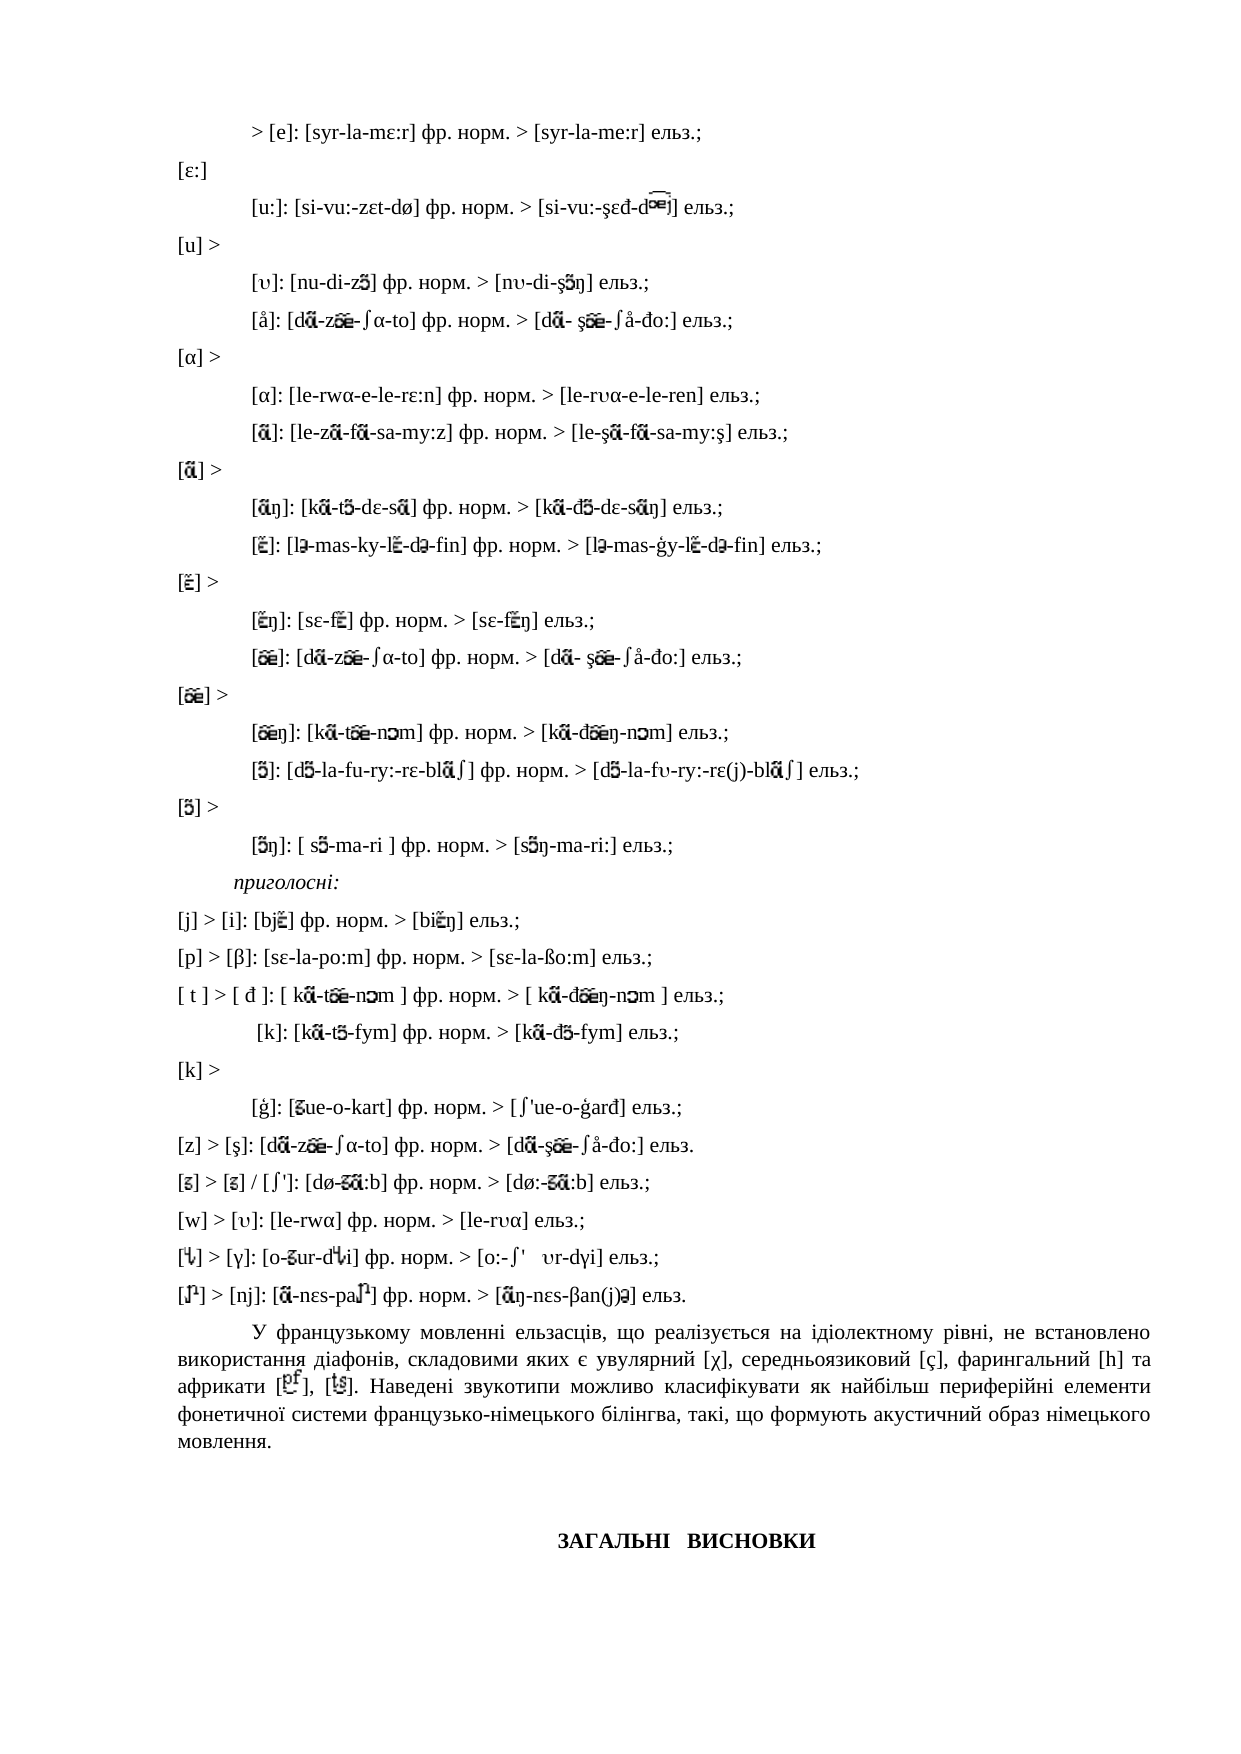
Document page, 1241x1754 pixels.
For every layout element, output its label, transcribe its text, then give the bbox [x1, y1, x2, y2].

text [å]: [d-z-α-to] фр. норм. > [d- ş-å-đo:] ельз.; [251, 306, 1152, 333]
text [] > [177, 681, 1152, 708]
picture [548, 986, 562, 1003]
picture [303, 986, 317, 1003]
picture [563, 1025, 573, 1040]
picture [770, 761, 784, 778]
text [ŋ]: [ s-ma-ri ] фр. норм. > [sŋ-ma-ri:] ельз.; [177, 831, 1152, 858]
picture [636, 499, 649, 515]
picture [337, 1025, 348, 1040]
picture [329, 988, 349, 1003]
picture [184, 574, 194, 590]
picture [287, 1250, 297, 1265]
picture [258, 725, 278, 740]
text []: [nu-di-z] фр. норм. > [n-di-şŋ] ельз.; [177, 268, 1152, 295]
picture [552, 499, 566, 515]
picture [442, 761, 455, 778]
picture [528, 836, 539, 853]
picture [184, 1177, 193, 1190]
text [ģ]: [ue-o-kart] фр. норм. > ['ue-o-ģarđ] ельз.; [251, 1093, 1152, 1120]
picture [277, 911, 287, 928]
picture [300, 539, 308, 553]
text [u] > [177, 231, 1163, 258]
picture [295, 1100, 305, 1115]
text []: [d-z-α-to] фр. норм. > [d- ş-å-đo:] ельз.; [251, 643, 1152, 670]
picture [387, 728, 399, 740]
text []: [l-mas-ky-l-d-fin] фр. норм. > [l-mas-ģy-l-d-fin] ельз.; [251, 531, 1152, 558]
text [z] > [ş]: [d-z-α-to] фр. норм. > [d-ş-å-đo:] ельз. [177, 1131, 1152, 1158]
text [α]: [le-rwα-e-le-rε:n] фр. норм. > [le-rα-e-le-ren] ельз.; [251, 381, 1152, 408]
picture [589, 725, 609, 740]
text [u:]: [si-vu:-zεt-dø] фр. норм. > [si-vu:-şεđ-d] ельз.; [251, 193, 1152, 220]
picture [305, 311, 318, 328]
picture [547, 1174, 570, 1190]
picture [648, 191, 671, 215]
picture [583, 499, 593, 515]
picture [360, 274, 370, 290]
picture [532, 1024, 546, 1040]
picture [258, 836, 268, 853]
picture [184, 1285, 199, 1303]
picture [333, 1246, 346, 1265]
picture [325, 724, 338, 740]
text []: [d-la-fu-ry:-rε-bl] фр. норм. > [d-la-f-ry:-rε(j)-bl] ельз.; [251, 756, 1152, 783]
text [] > [γ]: [o-ur-di] фр. норм. > [o:-'r-dγi] ельз.; [177, 1243, 1152, 1270]
picture [258, 499, 271, 515]
picture [621, 1289, 629, 1303]
picture [637, 728, 649, 740]
picture [609, 424, 623, 440]
picture [511, 611, 521, 628]
picture [598, 539, 607, 553]
picture [552, 311, 565, 328]
picture [258, 536, 268, 553]
picture [184, 461, 197, 478]
text []: [le-z-f-sa-my:z] фр. норм. > [le-ş-f-sa-my:ş] ельз.; [251, 418, 1152, 445]
picture [420, 539, 429, 553]
picture [344, 499, 354, 515]
text [w] > []: [le-rwα] фр. норм. > [le-rα] ельз.; [177, 1206, 1152, 1233]
text [] > [177, 456, 1152, 483]
picture [184, 1247, 196, 1265]
text приголосні: [177, 868, 1163, 895]
picture [636, 424, 650, 440]
text [ŋ]: [sε-f] фр. норм. > [sε-fŋ] ельз.; [251, 606, 1152, 633]
picture [691, 536, 701, 553]
picture [595, 650, 614, 665]
picture [304, 761, 315, 778]
picture [561, 649, 574, 665]
picture [350, 725, 370, 740]
picture [337, 611, 347, 628]
picture [258, 650, 278, 665]
text [] > [177, 793, 1152, 820]
picture [332, 1373, 347, 1394]
picture [524, 1136, 538, 1153]
picture [586, 313, 605, 328]
text [ŋ]: [k-t-dε-s] фр. норм. > [k-đ-dε-sŋ] ельз.; [177, 493, 1152, 520]
picture [184, 688, 204, 703]
picture [258, 424, 271, 440]
picture [314, 649, 327, 665]
picture [184, 799, 194, 815]
picture [579, 988, 599, 1003]
picture [397, 499, 410, 515]
picture [318, 499, 332, 515]
text > [е]: [syr-la-mε:r] фр. норм. > [syr-la-me:r] ельз.; [177, 118, 1152, 145]
text [ŋ]: [k-t-nm] фр. норм. > [k-đŋ-nm] ельз.; [251, 718, 1152, 745]
picture [436, 911, 446, 928]
text [k] > [177, 1056, 1163, 1083]
picture [343, 650, 363, 665]
text [j] > [i]: [bj] фр. норм. > [biŋ] ельз.; [177, 906, 1152, 933]
picture [230, 1177, 238, 1190]
picture [356, 1283, 370, 1303]
text [ t ] > [ đ ]: [ k-t-nm ] фр. норм. > [ k-đŋ-nm ] ельз.; [177, 981, 1152, 1008]
text [α] > [177, 343, 1163, 370]
text [ε:] [177, 156, 1163, 183]
picture [341, 1174, 364, 1190]
picture [356, 424, 370, 440]
picture [329, 424, 343, 440]
picture [610, 761, 620, 778]
picture [627, 991, 639, 1003]
picture [282, 1368, 302, 1394]
picture [279, 1286, 293, 1303]
text [p] > [β]: [sε-la-po:m] фр. норм. > [sε-la-ßo:m] ельз.; [177, 943, 1152, 970]
text [] > [] / [']: [dø-:b] фр. норм. > [dø:-:b] ельз.; [177, 1168, 1152, 1195]
picture [553, 1138, 572, 1153]
text [] > [177, 568, 1152, 595]
text У французькому мовленні ельзасців, що реалізується на ідіолектному рівні, не встановлено використання діафонів, складовими яких є увулярний [χ], середньоязиковий [ç], фарингальний [h] та африкати [], []. Наведені звукотипи можливо класифікувати як найбільш периферійні елементи фонетичної системи французько-німецького білінгва, такі, що формують акустичний образ німецького мовлення. [177, 1318, 1152, 1453]
text [k]: [k-t-fym] фр. норм. > [k-đ-fym] ельз.; [251, 1018, 1152, 1045]
picture [565, 274, 575, 290]
picture [334, 313, 354, 328]
picture [258, 761, 268, 778]
picture [307, 1138, 326, 1153]
picture [318, 836, 328, 853]
picture [558, 724, 572, 740]
picture [311, 1024, 325, 1040]
picture [718, 539, 727, 553]
picture [366, 991, 378, 1003]
text [] > [nj]: [-nεs-pa] фр. норм. > [ŋ-nεs-βan(j)] ельз. [177, 1281, 1152, 1308]
picture [392, 536, 403, 553]
picture [258, 611, 268, 628]
text ЗАГАЛЬНІ ВИСНОВКИ [177, 1526, 1152, 1553]
picture [502, 1286, 515, 1303]
picture [277, 1136, 291, 1153]
